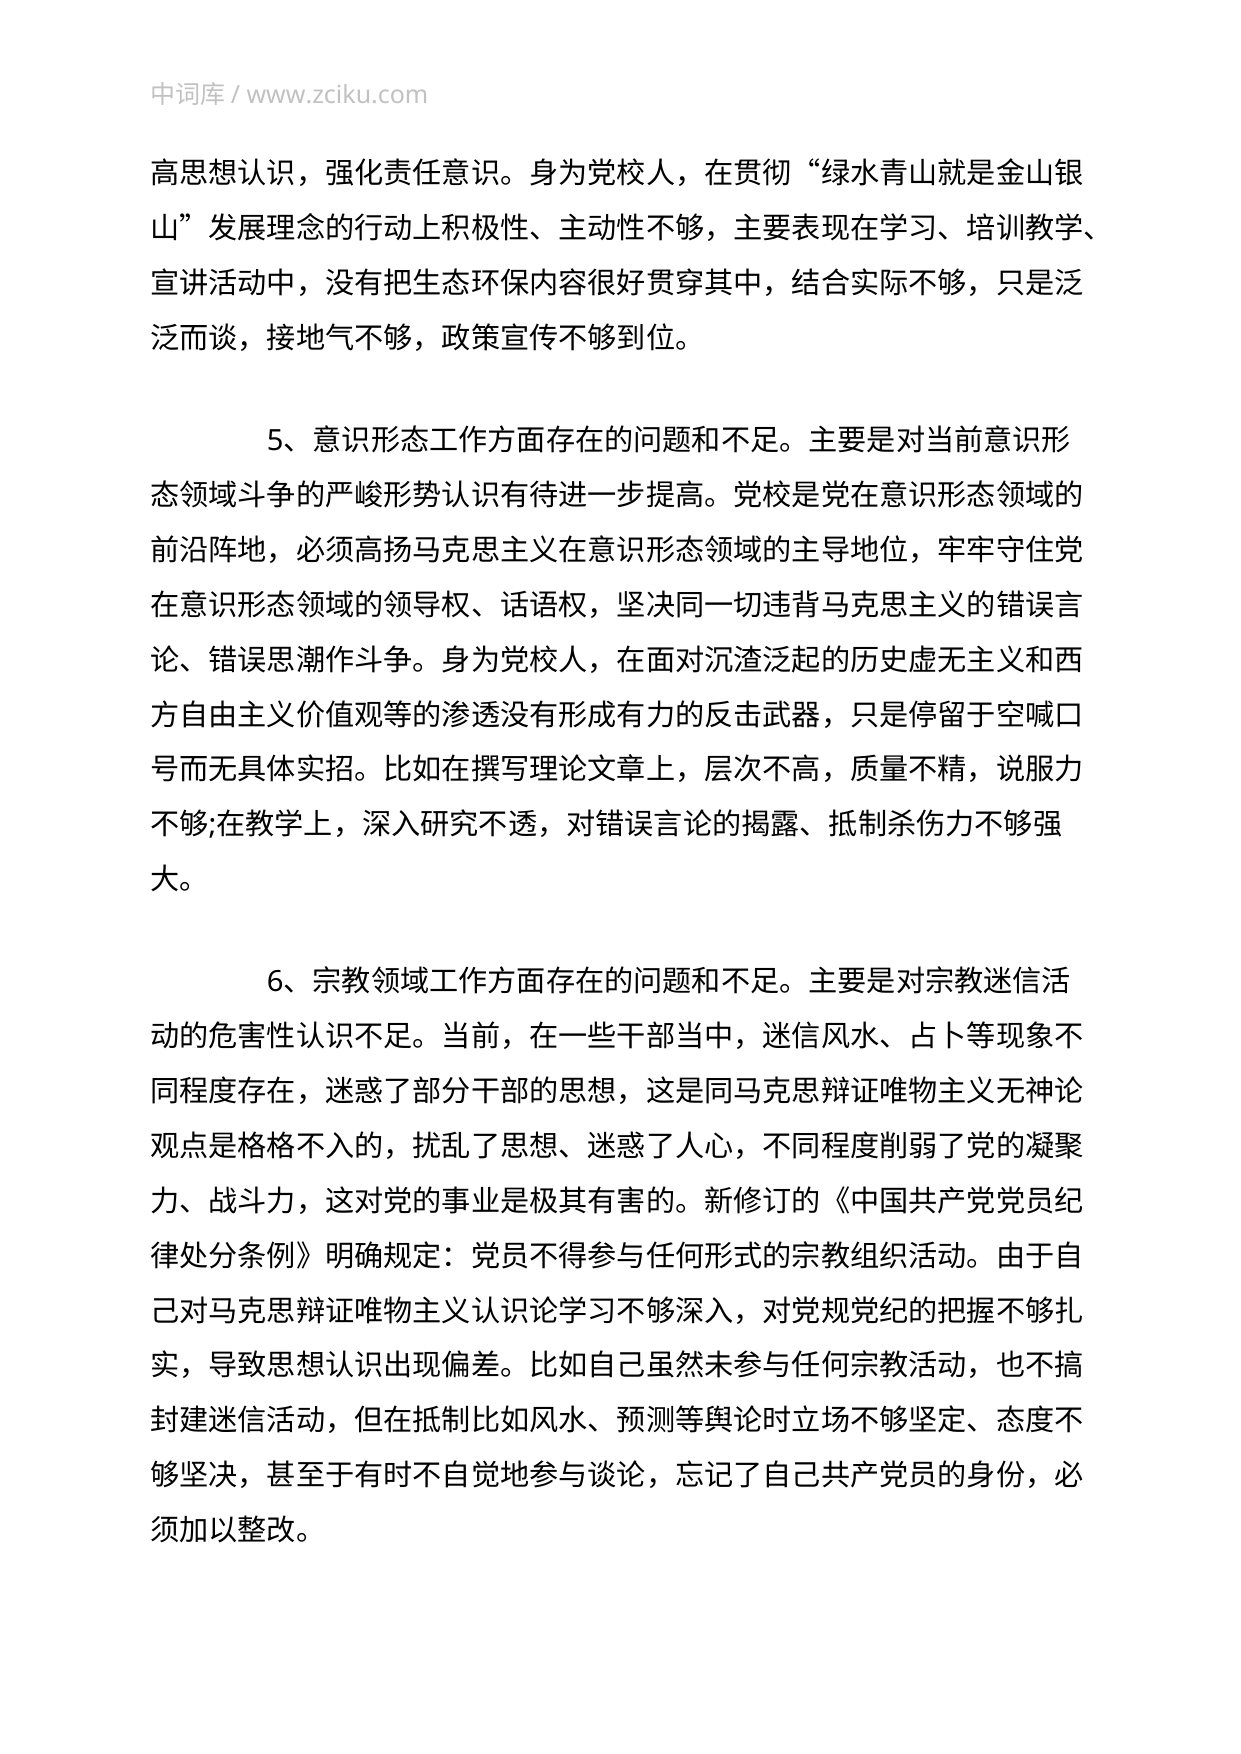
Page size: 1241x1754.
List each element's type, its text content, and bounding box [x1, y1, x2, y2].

text 5、意识形态工作方面存在的问题和不足。主要是对当前意识形态领域斗争的严峻形势认识有待进一步提高。党校是党在意识形态领域的前沿阵地，必须高扬马克思主义在意识形态领域的主导地位，牢牢守住党在意识形态领域的领导权、话语权，坚决同一切违背马克思主义的错误言论、错误思潮作斗争。身为党校人，在面对沉渣泛起的历史虚无主义和西方自由主义价值观等的渗透没有形成有力的反击武器，只是停留于空喊口号而无具体实招。比如在撰写理论文章上，层次不高，质量不精，说服力不够;在教学上，深入研究不透，对错误言论的揭露、抵制杀伤力不够强大。 [150, 416, 1090, 898]
text 6、宗教领域工作方面存在的问题和不足。主要是对宗教迷信活动的危害性认识不足。当前，在一些干部当中，迷信风水、占卜等现象不同程度存在，迷惑了部分干部的思想，这是同马克思辩证唯物主义无神论观点是格格不入的，扰乱了思想、迷惑了人心，不同程度削弱了党的凝聚力、战斗力，这对党的事业是极其有害的。新修订的《中国共产党党员纪律处分条例》明确规定：党员不得参与任何形式的宗教组织活动。由于自己对马克思辩证唯物主义认识论学习不够深入，对党规党纪的把握不够扎实，导致思想认识出现偏差。比如自己虽然未参与任何宗教活动，也不搞封建迷信活动，但在抵制比如风水、预测等舆论时立场不够坚定、态度不够坚决，甚至于有时不自觉地参与谈论，忘记了自己共产党员的身份，必须加以整改。 [150, 958, 1090, 1549]
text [150, 150, 1090, 357]
